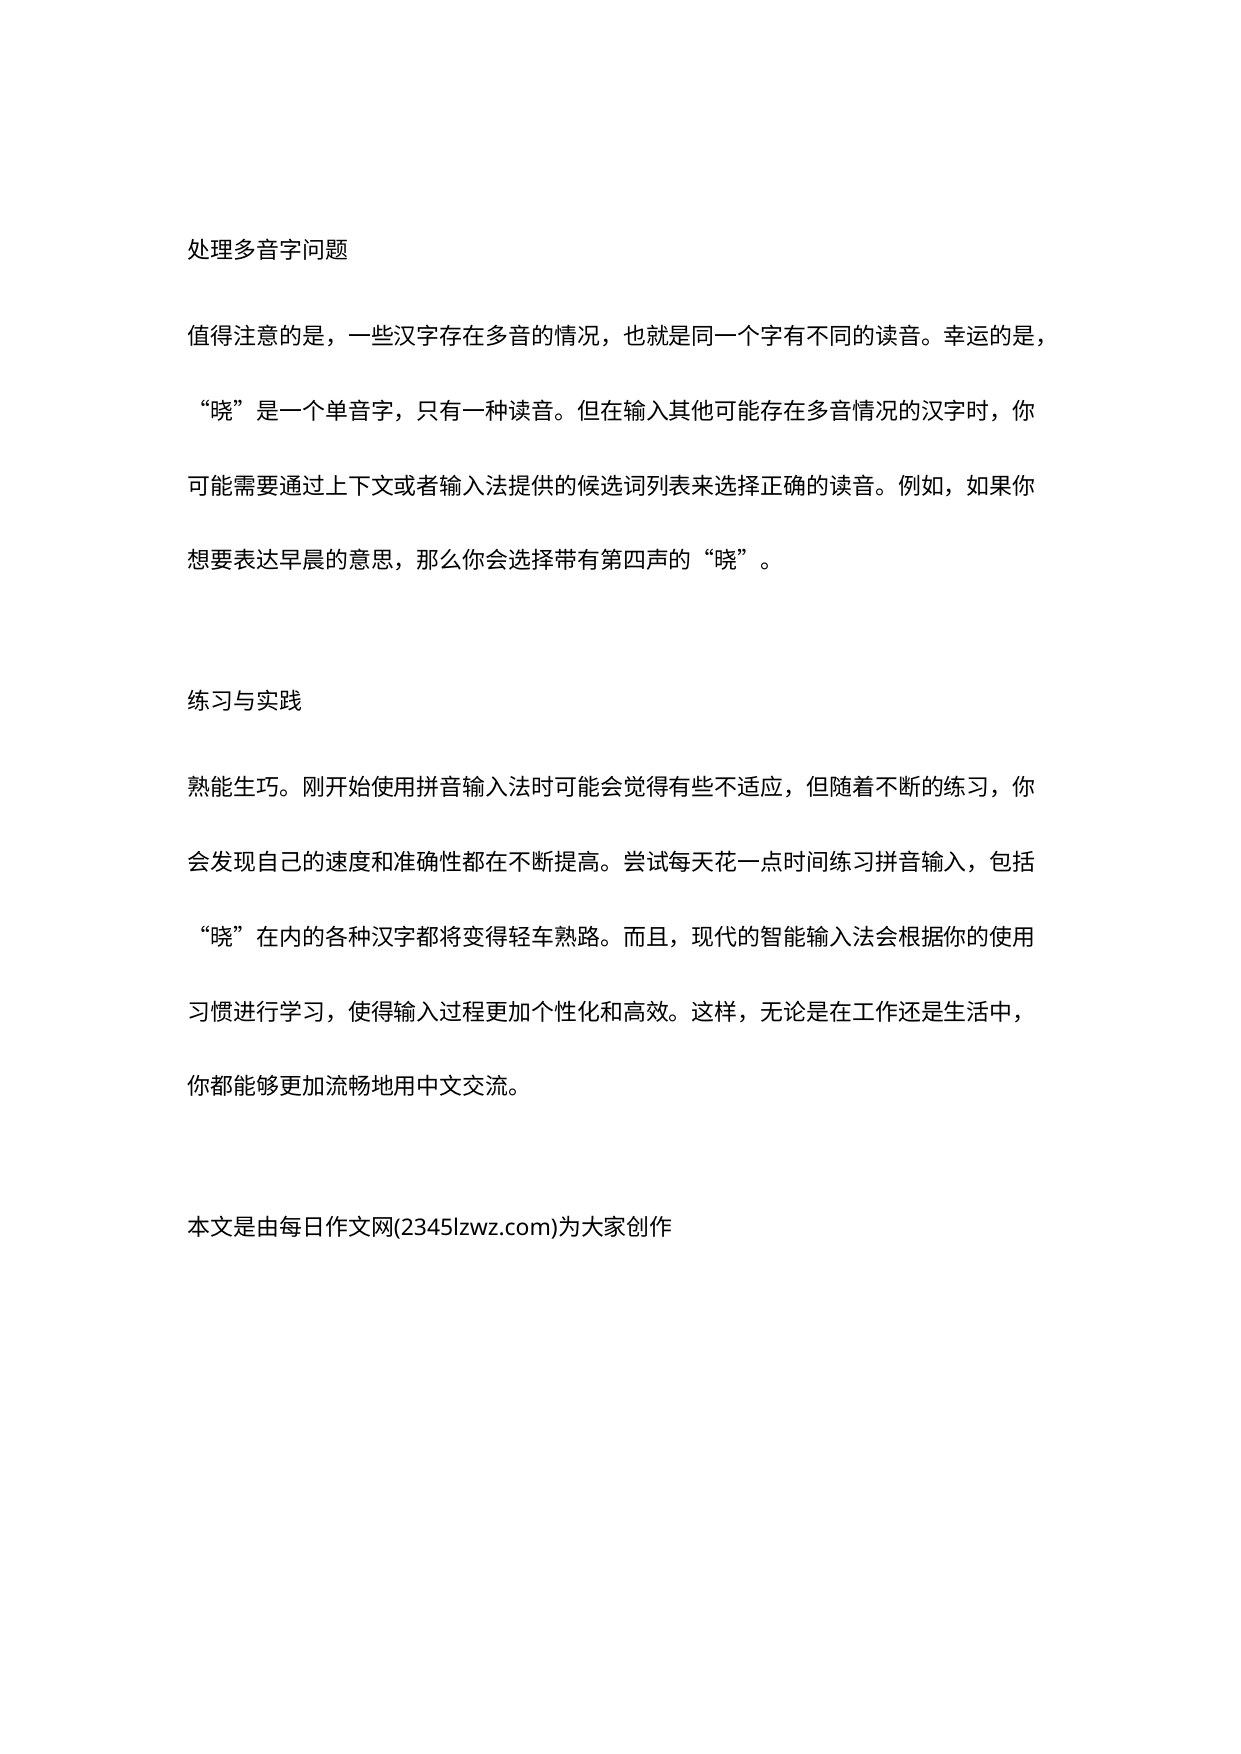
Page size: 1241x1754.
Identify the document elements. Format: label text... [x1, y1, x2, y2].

text 练习与实践 [187, 667, 1053, 732]
text 处理多音字问题 [187, 216, 1053, 281]
text 本文是由每日作文网(2345lzwz.com)为大家创作 [187, 1193, 1053, 1258]
text 熟能生巧。刚开始使用拼音输入法时可能会觉得有些不适应，但随着不断的练习，你会发现自己的速度和准确性都在不断提高。尝试每天花一点时间练习拼音输入，包括“晓”在内的各种汉字都将变得轻车熟路。而且，现代的智能输入法会根据你的使用习惯进行学习，使得输入过程更加个性化和高效。这样，无论是在工作还是生活中，你都能够更加流畅地用中文交流。 [187, 753, 1053, 1117]
text 值得注意的是，一些汉字存在多音的情况，也就是同一个字有不同的读音。幸运的是，“晓”是一个单音字，只有一种读音。但在输入其他可能存在多音情况的汉字时，你可能需要通过上下文或者输入法提供的候选词列表来选择正确的读音。例如，如果你想要表达早晨的意思，那么你会选择带有第四声的“晓”。 [187, 302, 1053, 591]
